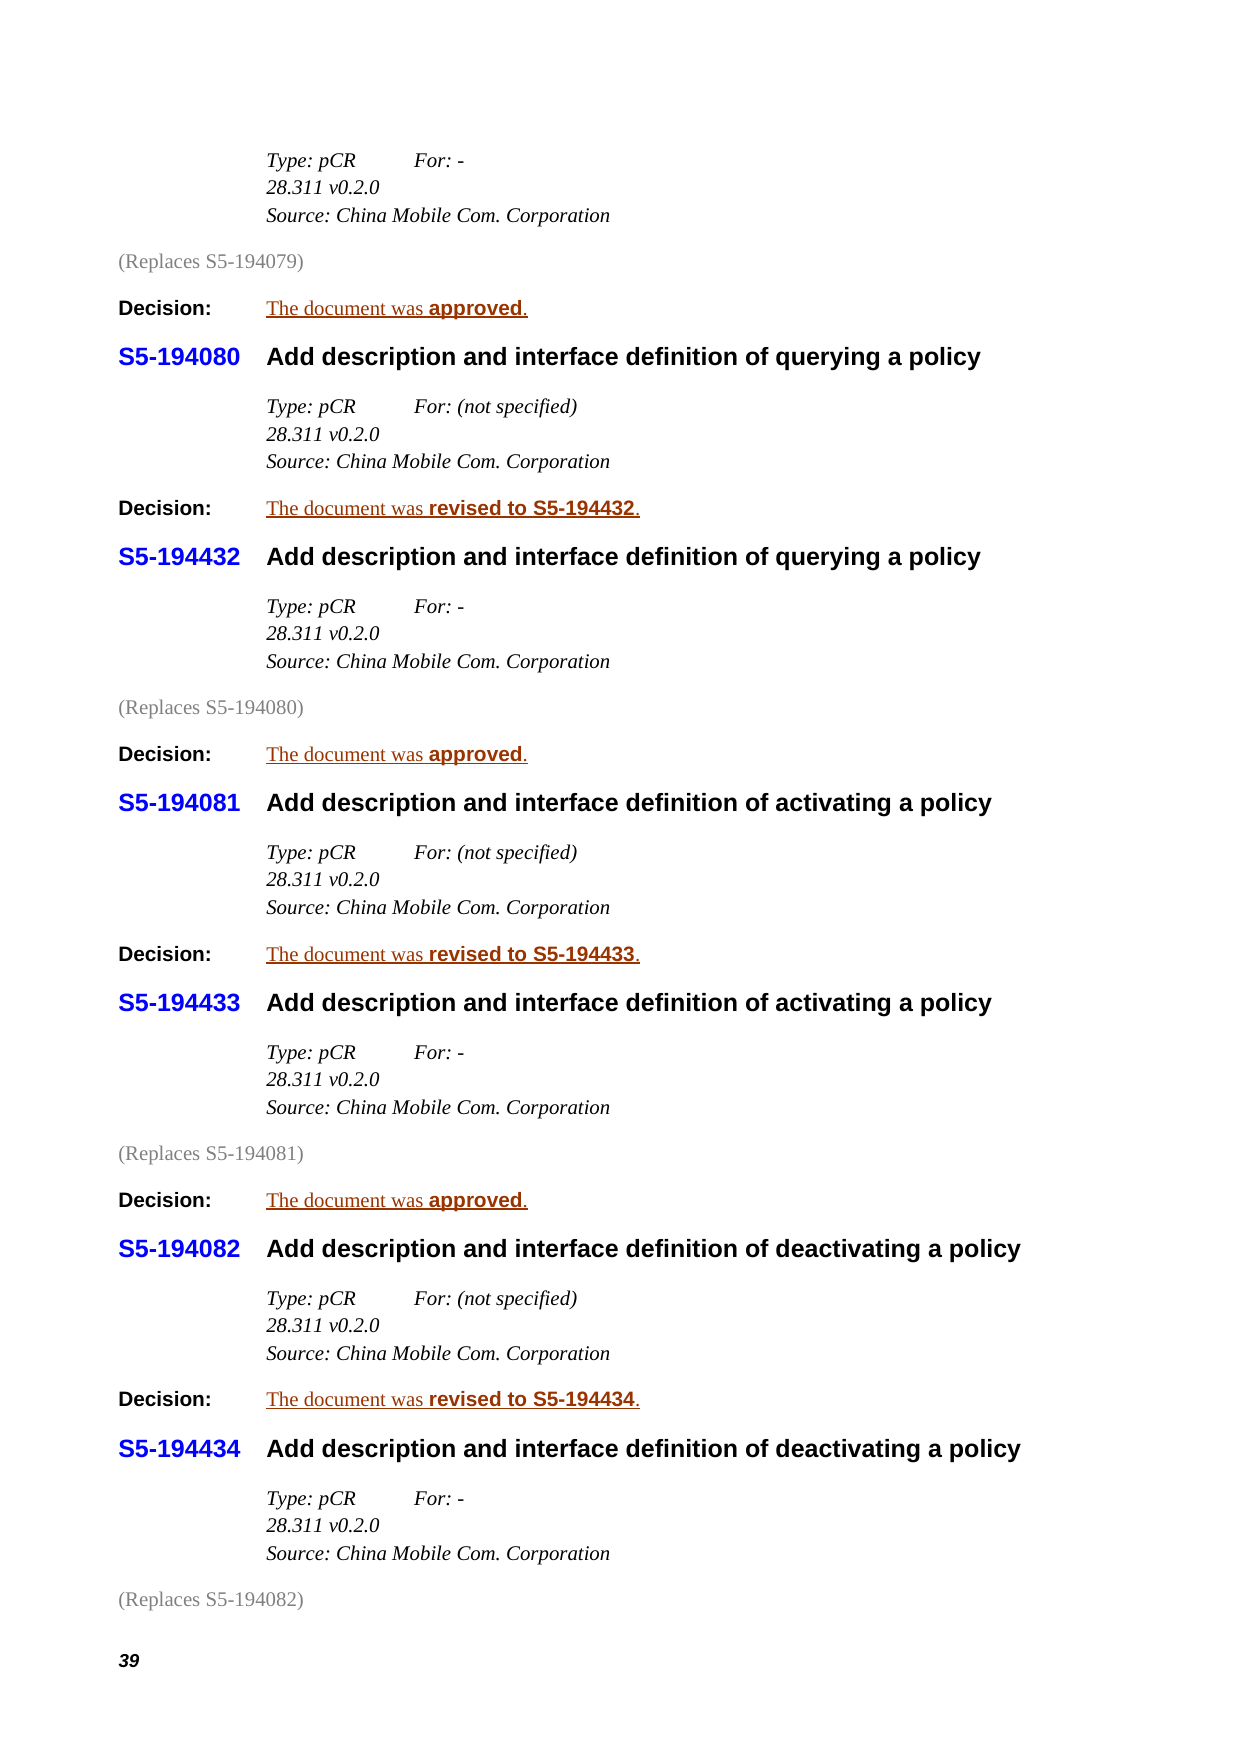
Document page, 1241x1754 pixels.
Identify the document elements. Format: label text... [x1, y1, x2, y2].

text S5-194080 Add description and interface definition of querying a policy [118, 342, 1122, 371]
text Decision: The document was revised to S5-194434. [118, 1387, 1122, 1411]
text Decision: The document was revised to S5-194432. [118, 495, 1122, 519]
text Decision: The document was approved. [118, 1187, 1122, 1212]
text Decision: The document was approved. [118, 742, 1122, 766]
text S5-194433 Add description and interface definition of activating a policy [118, 988, 1122, 1017]
text (Replaces S5-194079) [118, 249, 1122, 273]
text S5-194434 Add description and interface definition of deactivating a policy [118, 1434, 1122, 1462]
text Type: pCR For: - 28.311 v0.2.0 Source: China Mobile Com. Corporation [118, 1039, 1122, 1119]
text (Replaces S5-194082) [118, 1587, 1122, 1611]
text (Replaces S5-194081) [118, 1141, 1122, 1165]
text S5-194082 Add description and interface definition of deactivating a policy [118, 1234, 1122, 1263]
text S5-194081 Add description and interface definition of activating a policy [118, 788, 1122, 817]
text Type: pCR For: - 28.311 v0.2.0 Source: China Mobile Com. Corporation [118, 594, 1122, 673]
text Decision: The document was approved. [118, 296, 1122, 320]
text Type: pCR For: - 28.311 v0.2.0 Source: China Mobile Com. Corporation [118, 1486, 1122, 1565]
text (Replaces S5-194080) [118, 695, 1122, 719]
text Decision: The document was revised to S5-194433. [118, 941, 1122, 966]
text Type: pCR For: (not specified) 28.311 v0.2.0 Source: China Mobile Com. Corporation [118, 394, 1122, 473]
text Type: pCR For: - 28.311 v0.2.0 Source: China Mobile Com. Corporation [118, 148, 1122, 227]
text Type: pCR For: (not specified) 28.311 v0.2.0 Source: China Mobile Com. Corporation [118, 840, 1122, 919]
text Type: pCR For: (not specified) 28.311 v0.2.0 Source: China Mobile Com. Corporation [118, 1286, 1122, 1365]
text S5-194432 Add description and interface definition of querying a policy [118, 542, 1122, 571]
